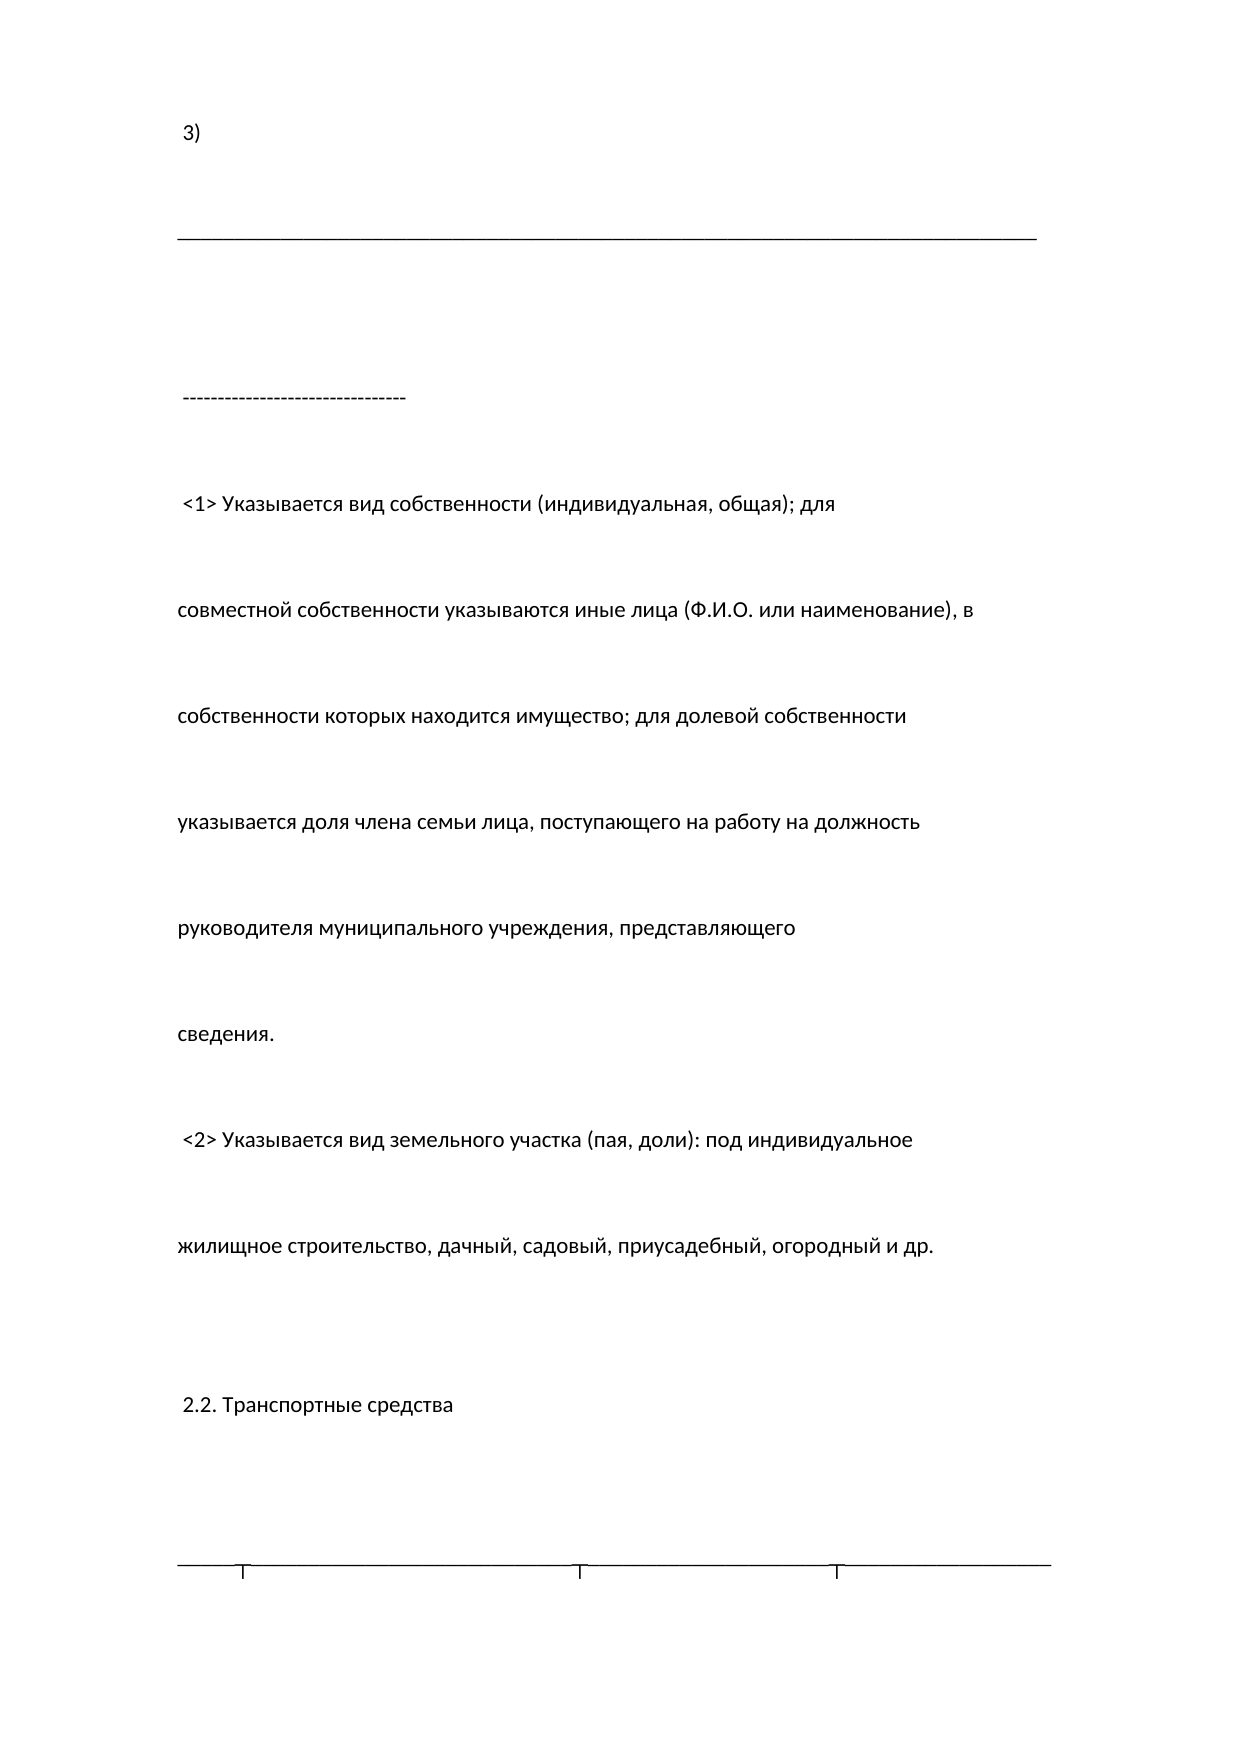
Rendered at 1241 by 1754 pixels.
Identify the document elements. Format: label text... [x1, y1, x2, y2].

text сведения. [177, 1019, 1152, 1047]
text ─────────────────────────────────────────────────────────────────────────── [177, 224, 1152, 252]
text совместной собственности указываются иные лица (Ф.И.О. или наименование), в [177, 595, 1152, 623]
text -------------------------------- [177, 383, 1152, 411]
text <1> Указывается вид собственности (индивидуальная, общая); для [177, 489, 1152, 517]
text указывается доля члена семьи лица, поступающего на работу на должность [177, 807, 1152, 835]
text собственности которых находится имущество; для долевой собственности [177, 701, 1152, 729]
text <2> Указывается вид земельного участка (пая, доли): под индивидуальное [177, 1126, 1152, 1153]
text руководителя муниципального учреждения, представляющего [177, 913, 1152, 941]
text 2.2. Транспортные средства [177, 1391, 1152, 1419]
text жилищное строительство, дачный, садовый, приусадебный, огородный и др. [177, 1232, 1152, 1259]
text 3) [177, 118, 1152, 146]
text ─────┬────────────────────────────┬─────────────────────┬────────────────── [177, 1550, 1152, 1578]
